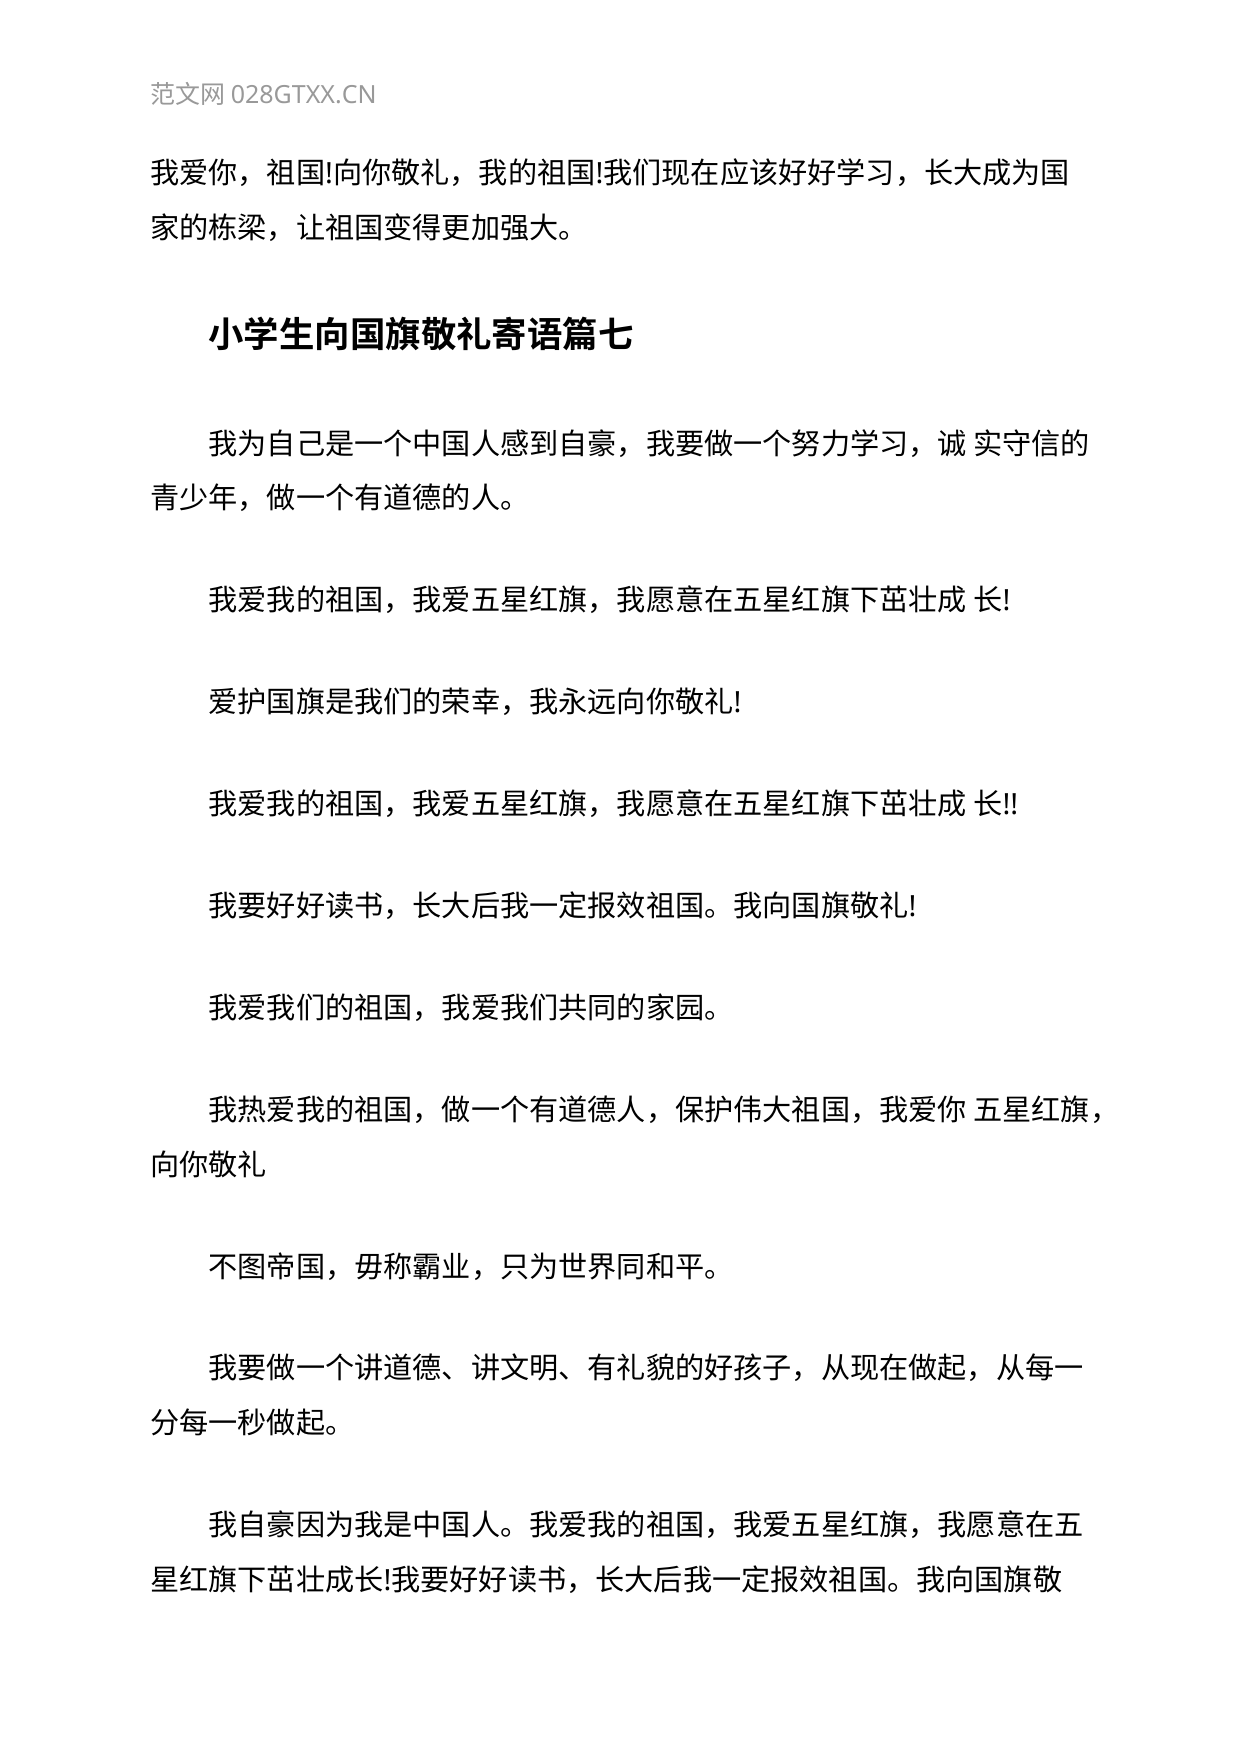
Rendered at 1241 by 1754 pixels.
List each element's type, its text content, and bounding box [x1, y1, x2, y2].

text 我爱我的祖国，我爱五星红旗，我愿意在五星红旗下茁壮成 长! [150, 577, 1090, 619]
text 我爱我们的祖国，我爱我们共同的家园。 [150, 985, 1090, 1027]
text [150, 1502, 1090, 1599]
text 不图帝国，毋称霸业，只为世界同和平。 [150, 1243, 1090, 1286]
text 我要好好读书，长大后我一定报效祖国。我向国旗敬礼! [150, 883, 1090, 925]
text 爱护国旗是我们的荣幸，我永远向你敬礼! [150, 679, 1090, 721]
text 我爱我的祖国，我爱五星红旗，我愿意在五星红旗下茁壮成 长!! [150, 781, 1090, 823]
text 小学生向国旗敬礼寄语篇七 [150, 307, 1090, 358]
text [150, 150, 1090, 247]
text 我要做一个讲道德、讲文明、有礼貌的好孩子，从现在做起，从每一分每一秒做起。 [150, 1345, 1090, 1442]
text 我为自己是一个中国人感到自豪，我要做一个努力学习，诚 实守信的青少年，做一个有道德的人。 [150, 420, 1090, 517]
text 我热爱我的祖国，做一个有道德人，保护伟大祖国，我爱你 五星红旗，向你敬礼 [150, 1087, 1090, 1184]
